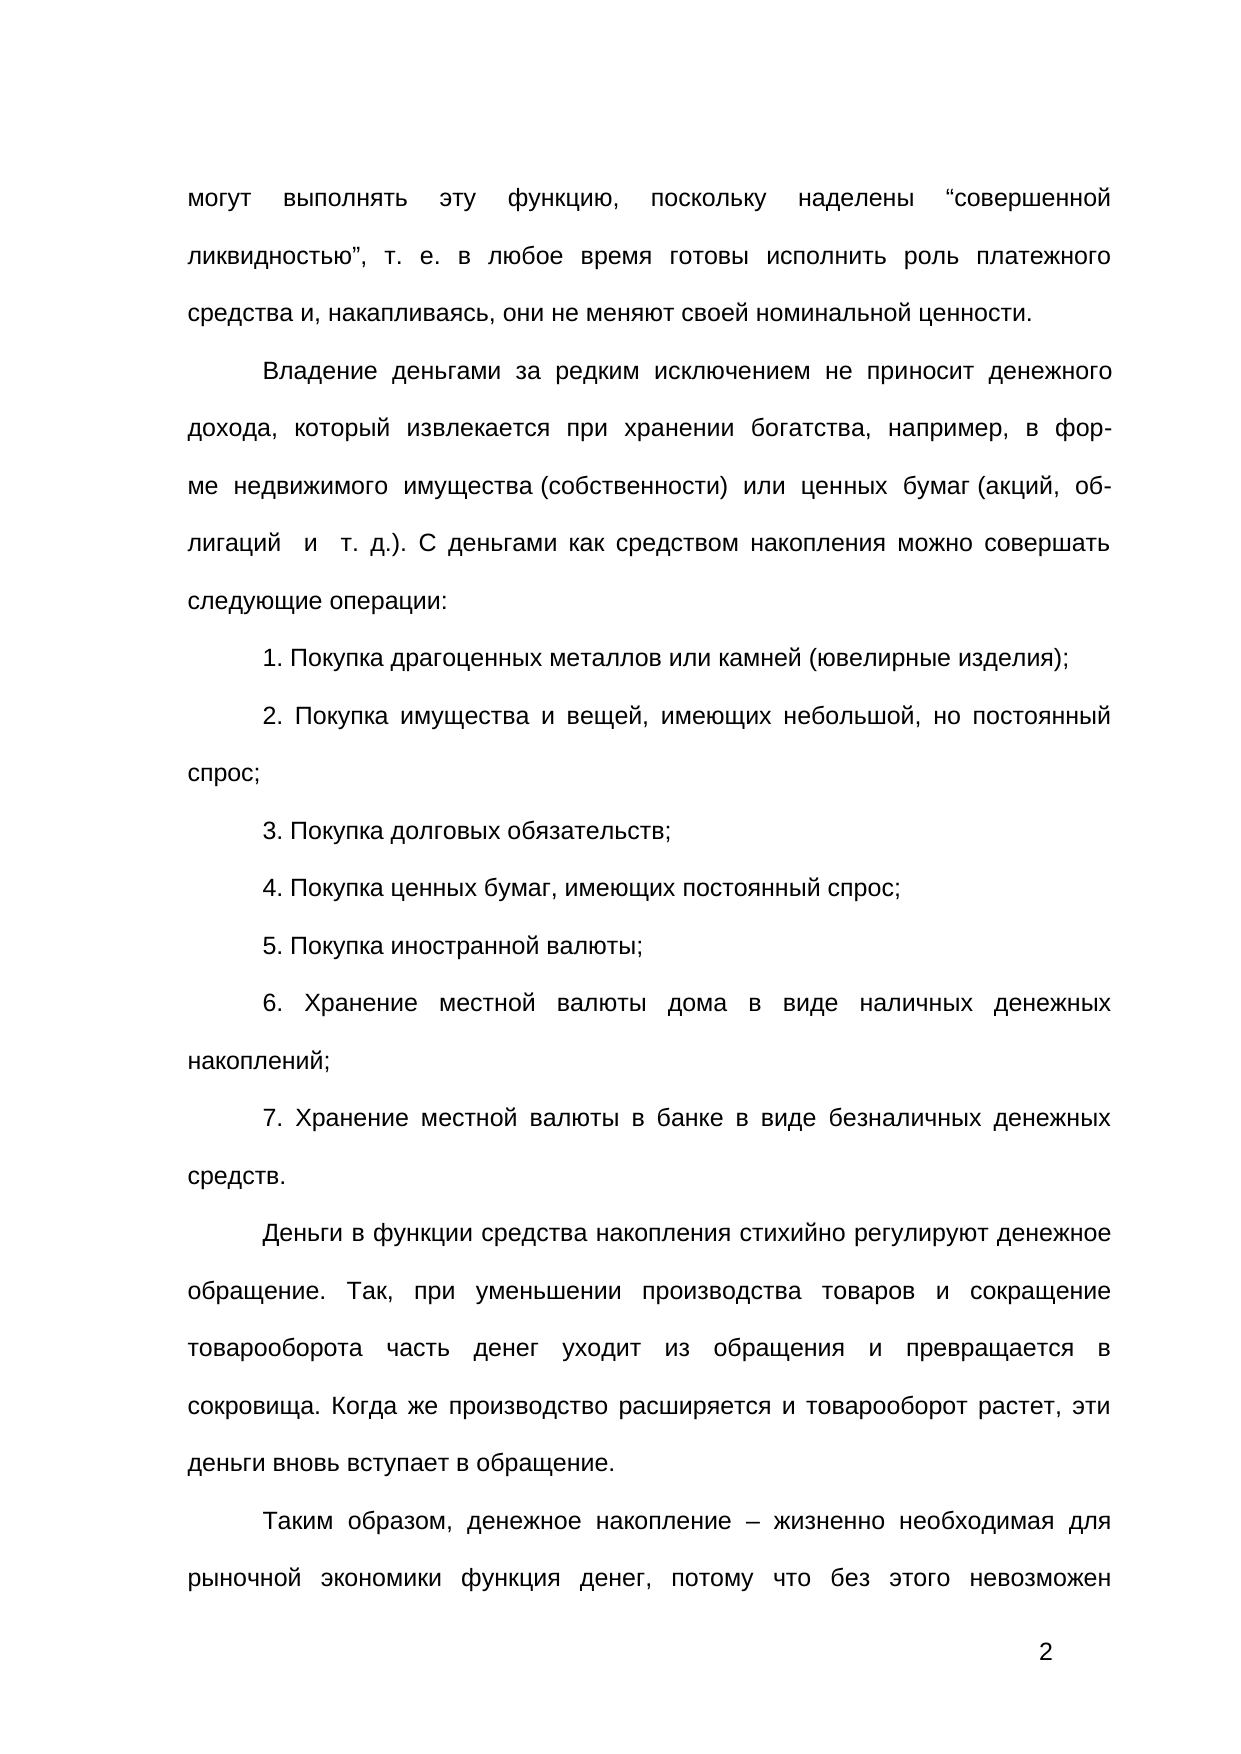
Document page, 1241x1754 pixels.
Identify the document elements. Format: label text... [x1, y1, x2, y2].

text Деньги в функции средства накопления стихийно регулируют денежное обращение. Так, при уменьшении производства товаров и сокращение товарооборота часть денег уходит из обращения и превращается в сокровища. Когда же производство расширяется и товарооборот растет, эти деньги вновь вступает в обращение. [187, 1218, 1112, 1477]
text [187, 183, 1112, 327]
text 3. Покупка долговых обязательств; [187, 816, 1112, 844]
text 6. Хранение местной валюты дома в виде наличных денежных накоплений; [187, 988, 1112, 1074]
text 2. Покупка имущества и вещей, имеющих небольшой, но постоянный спрос; [187, 701, 1112, 787]
text 5. Покупка иностранной валюты; [187, 931, 1112, 959]
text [187, 1506, 1112, 1592]
text 7. Хранение местной валюты в банке в виде безналичных денежных средств. [187, 1103, 1112, 1189]
text 1. Покупка драгоценных металлов или камней (ювелирные изделия); [187, 643, 1112, 672]
text Владение деньгами за редким исключением не приносит денежного дохода, который извлекается при хранении богатства, например, в форме недвижимого имущества (собственности) или ценных бумаг (акций, облигаций и т. д.). С деньгами как средством накопления можно совершать следующие операции: [187, 356, 1112, 614]
text 4. Покупка ценных бумаг, имеющих постоянный спрос; [187, 873, 1112, 902]
